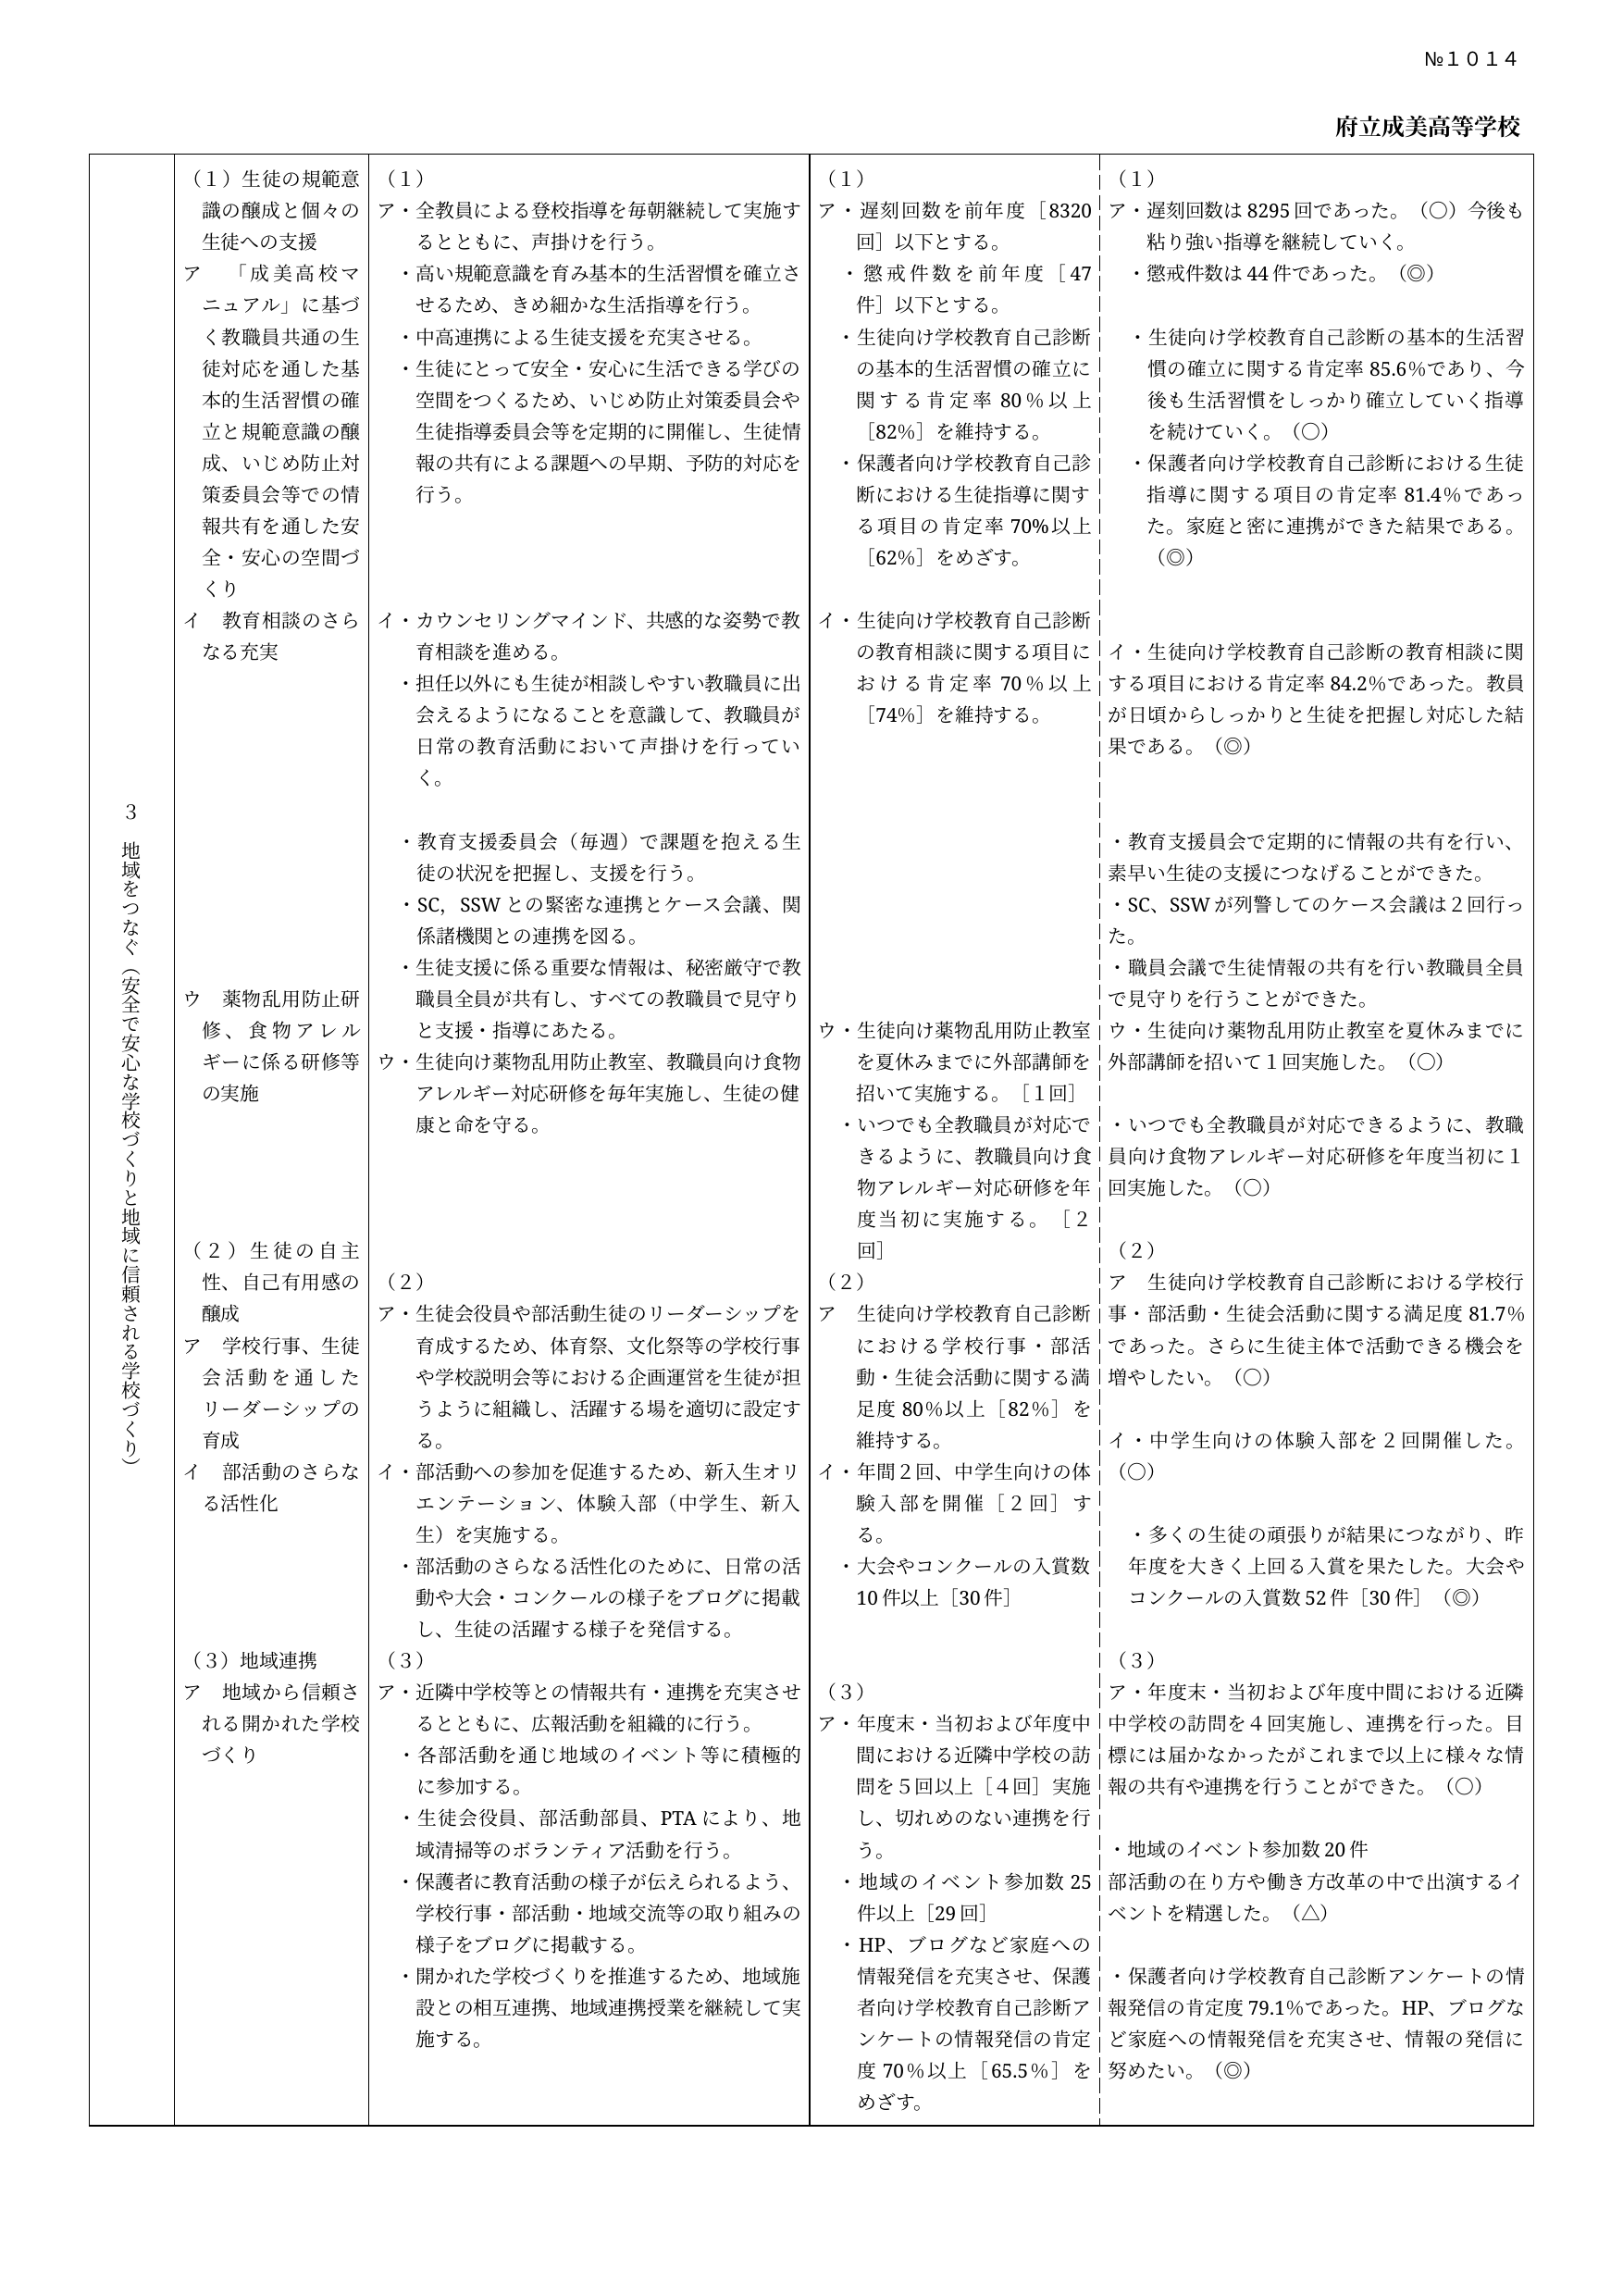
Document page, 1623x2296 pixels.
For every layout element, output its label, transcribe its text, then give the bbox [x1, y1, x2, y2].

table_cell （１） ア・遅刻回数は8295回であった。（〇）今後も粘り強い指導を継続していく。 ・懲戒件数は44件であった。（◎） ・生徒向け学校教育自己診断の基本的生活習慣の確立に関する肯定率85.6％であり、今後も生活習慣をしっかり確立していく指導を続けていく。（〇） ・保護者向け学校教育自己診断における生徒指導に関する項目の肯定率81.4％であった。家庭と密に連携ができた結果である。（◎） イ・生徒向け学校教育自己診断の教育相談に関する項目における肯定率84.2％であった。教員が日頃からしっかりと生徒を把握し対応した結果である。（◎） ・教育支援員会で定期的に情報の共有を行い、素早い生徒の支援につなげることができた。 ・SC、SSWが列警してのケース会議は２回行った。 ・職員会議で生徒情報の共有を行い教職員全員で見守りを行うことができた。 ウ・生徒向け薬物乱用防止教室を夏休みまでに外部講師を招いて１回実施した。（〇） ・いつでも全教職員が対応できるように、教職員向け食物アレルギー対応研修を年度当初に１回実施した。（〇） （２） ア 生徒向け学校教育自己診断における学校行事・部活動・生徒会活動に関する満足度81.7％であった。さらに生徒主体で活動できる機会を増やしたい。（〇） イ・中学生向けの体験入部を２回開催した。（〇） ・多くの生徒の頑張りが結果につながり、昨年度を大きく上回る入賞を果たした。大会やコンクールの入賞数52件［30件］（◎） （３） ア・年度末・当初および年度中間における近隣中学校の訪問を４回実施し、連携を行った。目標には届かなかったがこれまで以上に様々な情報の共有や連携を行うことができた。（〇） ・地域のイベント参加数20件 部活動の在り方や働き方改革の中で出演するイベントを精選した。（△） ・保護者向け学校教育自己診断アンケートの情報発信の肯定度79.1％であった。HP、ブログなど家庭への情報発信を充実させ、情報の発信に努めたい。（◎） [1100, 155, 1533, 2125]
table_cell （１） ア・遅刻回数を前年度［8320回］以下とする。 ・懲戒件数を前年度［47件］以下とする。 ・生徒向け学校教育自己診断の基本的生活習慣の確立に関する肯定率80％以上［82％］を維持する。 ・保護者向け学校教育自己診断における生徒指導に関する項目の肯定率70%以上［62％］をめざす。 イ・生徒向け学校教育自己診断の教育相談に関する項目における肯定率70％以上［74％］を維持する。 ウ・生徒向け薬物乱用防止教室を夏休みまでに外部講師を招いて実施する。［１回］ ・いつでも全教職員が対応できるように、教職員向け食物アレルギー対応研修を年度当初に実施する。［２回］ （２） ア 生徒向け学校教育自己診断における学校行事・部活動・生徒会活動に関する満足度80％以上［82％］を維持する。 イ・年間２回、中学生向けの体験入部を開催［２回］する。 ・大会やコンクールの入賞数10件以上［30件］ （３） ア・年度末・当初および年度中間における近隣中学校の訪問を５回以上［４回］実施し、切れめのない連携を行う。 ・地域のイベント参加数25件以上［29回］ ・HP、ブログなど家庭への情報発信を充実させ、保護者向け学校教育自己診断アンケートの情報発信の肯定度70％以上［65.5％］をめざす。 [811, 155, 1100, 2125]
table_cell （１） ア・全教員による登校指導を毎朝継続して実施するとともに、声掛けを行う。 ・高い規範意識を育み基本的生活習慣を確立させるため、きめ細かな生活指導を行う。 ・中高連携による生徒支援を充実させる。 ・生徒にとって安全・安心に生活できる学びの空間をつくるため、いじめ防止対策委員会や生徒指導委員会等を定期的に開催し、生徒情報の共有による課題への早期、予防的対応を行う。 イ・カウンセリングマインド、共感的な姿勢で教育相談を進める。 ・担任以外にも生徒が相談しやすい教職員に出会えるようになることを意識して、教職員が日常の教育活動において声掛けを行っていく。 ・教育支援委員会（毎週）で課題を抱える生徒の状況を把握し、支援を行う。 ・SC，SSWとの緊密な連携とケース会議、関係諸機関との連携を図る。 ・生徒支援に係る重要な情報は、秘密厳守で教職員全員が共有し、すべての教職員で見守りと支援・指導にあたる。 ウ・生徒向け薬物乱用防止教室、教職員向け食物アレルギー対応研修を毎年実施し、生徒の健康と命を守る。 （２） ア・生徒会役員や部活動生徒のリーダーシップを育成するため、体育祭、文化祭等の学校行事や学校説明会等における企画運営を生徒が担うように組織し、活躍する場を適切に設定する。 イ・部活動への参加を促進するため、新入生オリエンテーション、体験入部（中学生、新入生）を実施する。 ・部活動のさらなる活性化のために、日常の活動や大会・コンクールの様子をブログに掲載し、生徒の活躍する様子を発信する。 （３） ア・近隣中学校等との情報共有・連携を充実させるとともに、広報活動を組織的に行う。 ・各部活動を通じ地域のイベント等に積極的に参加する。 ・生徒会役員、部活動部員、PTAにより、地域清掃等のボランティア活動を行う。 ・保護者に教育活動の様子が伝えられるよう、学校行事・部活動・地域交流等の取り組みの様子をブログに掲載する。 ・開かれた学校づくりを推進するため、地域施設との相互連携、地域連携授業を継続して実施する。 [369, 155, 809, 2125]
table_cell ３ 地域をつなぐ（安全で安心な学校づくりと地域に信頼される学校づくり） [90, 155, 174, 2125]
table_cell （１）生徒の規範意識の醸成と個々の生徒への支援 ア 「成美高校マニュアル」に基づく教職員共通の生徒対応を通した基本的生活習慣の確立と規範意識の醸成、いじめ防止対策委員会等での情報共有を通した安全・安心の空間づくり イ 教育相談のさらなる充実 ウ 薬物乱用防止研修、食物アレルギーに係る研修等の実施 （２）生徒の自主性、自己有用感の醸成 ア 学校行事、生徒会活動を通したリーダーシップの育成 イ 部活動のさらなる活性化 （３）地域連携 ア 地域から信頼される開かれた学校づくり [175, 155, 368, 2125]
